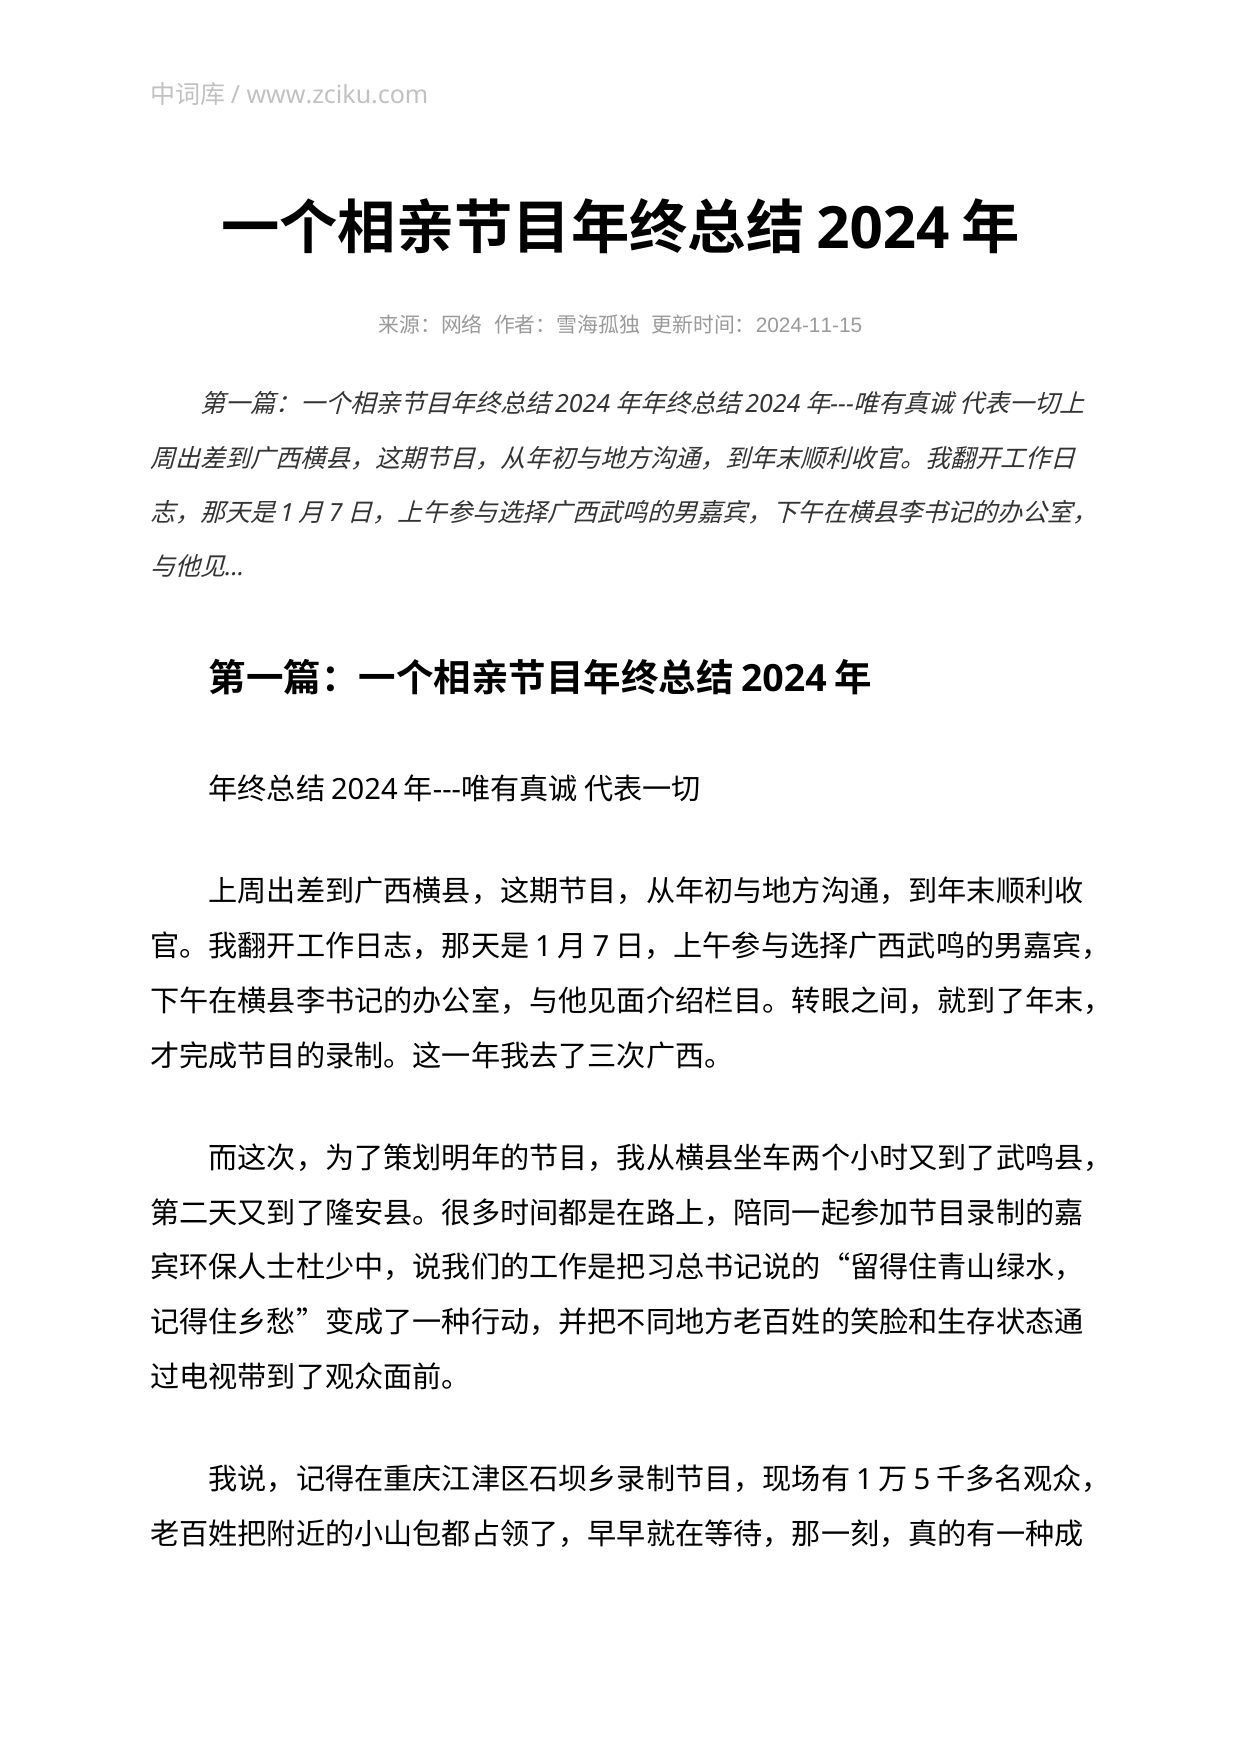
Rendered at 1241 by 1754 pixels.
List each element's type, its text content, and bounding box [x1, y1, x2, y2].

text 来源：网络 作者：雪海孤独 更新时间：2024-11-15 [150, 313, 1090, 337]
text 年终总结2024年---唯有真诚 代表一切 [150, 766, 1090, 808]
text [150, 1456, 1090, 1553]
text 上周出差到广西横县，这期节目，从年初与地方沟通，到年末顺利收官。我翻开工作日志，那天是1月7日，上午参与选择广西武鸣的男嘉宾，下午在横县李书记的办公室，与他见面介绍栏目。转眼之间，就到了年末，才完成节目的录制。这一年我去了三次广西。 [150, 868, 1090, 1075]
text 第一篇：一个相亲节目年终总结2024年年终总结2024年---唯有真诚 代表一切上周出差到广西横县，这期节目，从年初与地方沟通，到年末顺利收官。我翻开工作日志，那天是1月7日，上午参与选择广西武鸣的男嘉宾，下午在横县李书记的办公室，与他见... [150, 384, 1090, 583]
text 而这次，为了策划明年的节目，我从横县坐车两个小时又到了武鸣县，第二天又到了隆安县。很多时间都是在路上，陪同一起参加节目录制的嘉宾环保人士杜少中，说我们的工作是把习总书记说的“留得住青山绿水，记得住乡愁”变成了一种行动，并把不同地方老百姓的笑脸和生存状态通过电视带到了观众面前。 [150, 1134, 1090, 1396]
text 第一篇：一个相亲节目年终总结2024年 [150, 648, 1090, 703]
subtitle 一个相亲节目年终总结2024年 [150, 181, 1090, 266]
